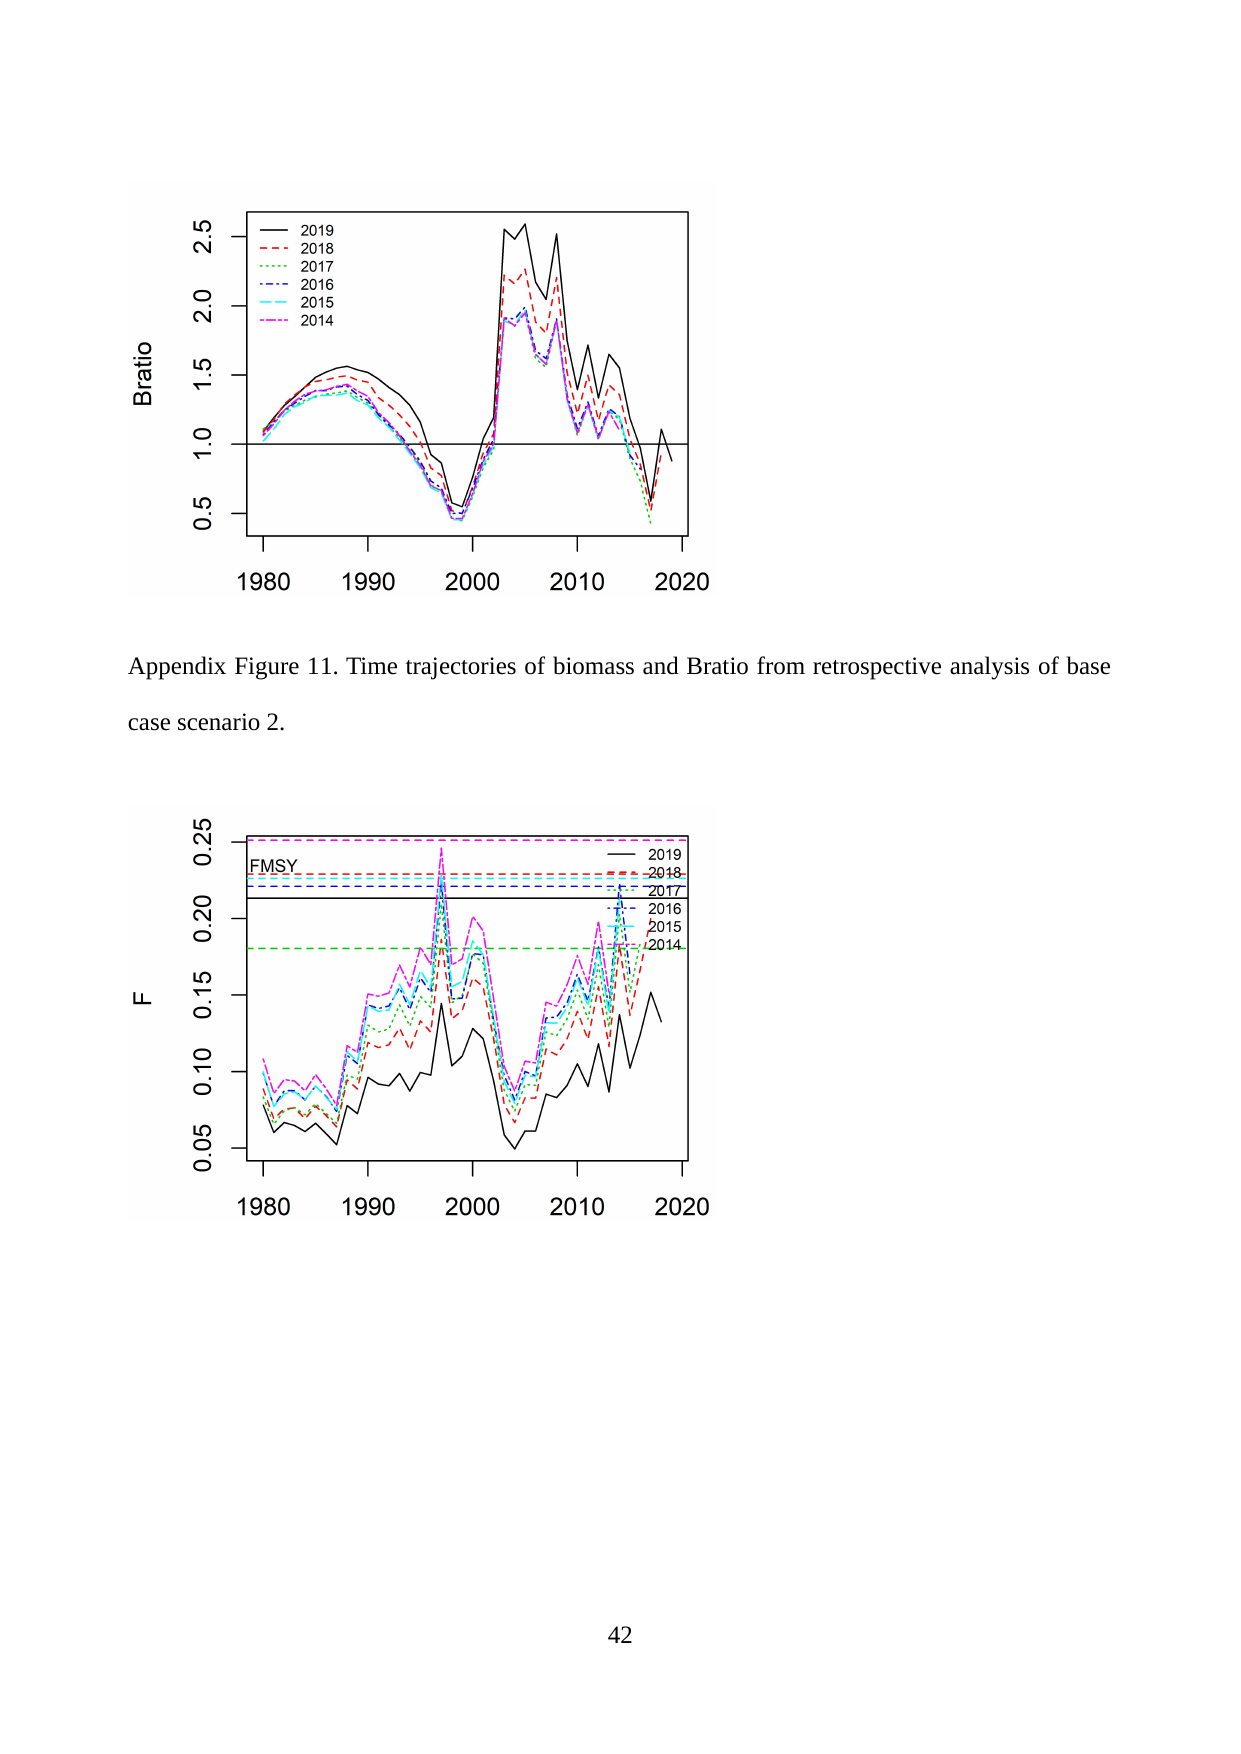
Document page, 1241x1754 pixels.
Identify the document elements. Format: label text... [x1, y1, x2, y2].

picture [127, 806, 718, 1221]
picture [127, 182, 718, 596]
text Appendix Figure 11. Time trajectories of biomass and Bratio from retrospective analysis of base case scenario 2. [128, 647, 1113, 740]
